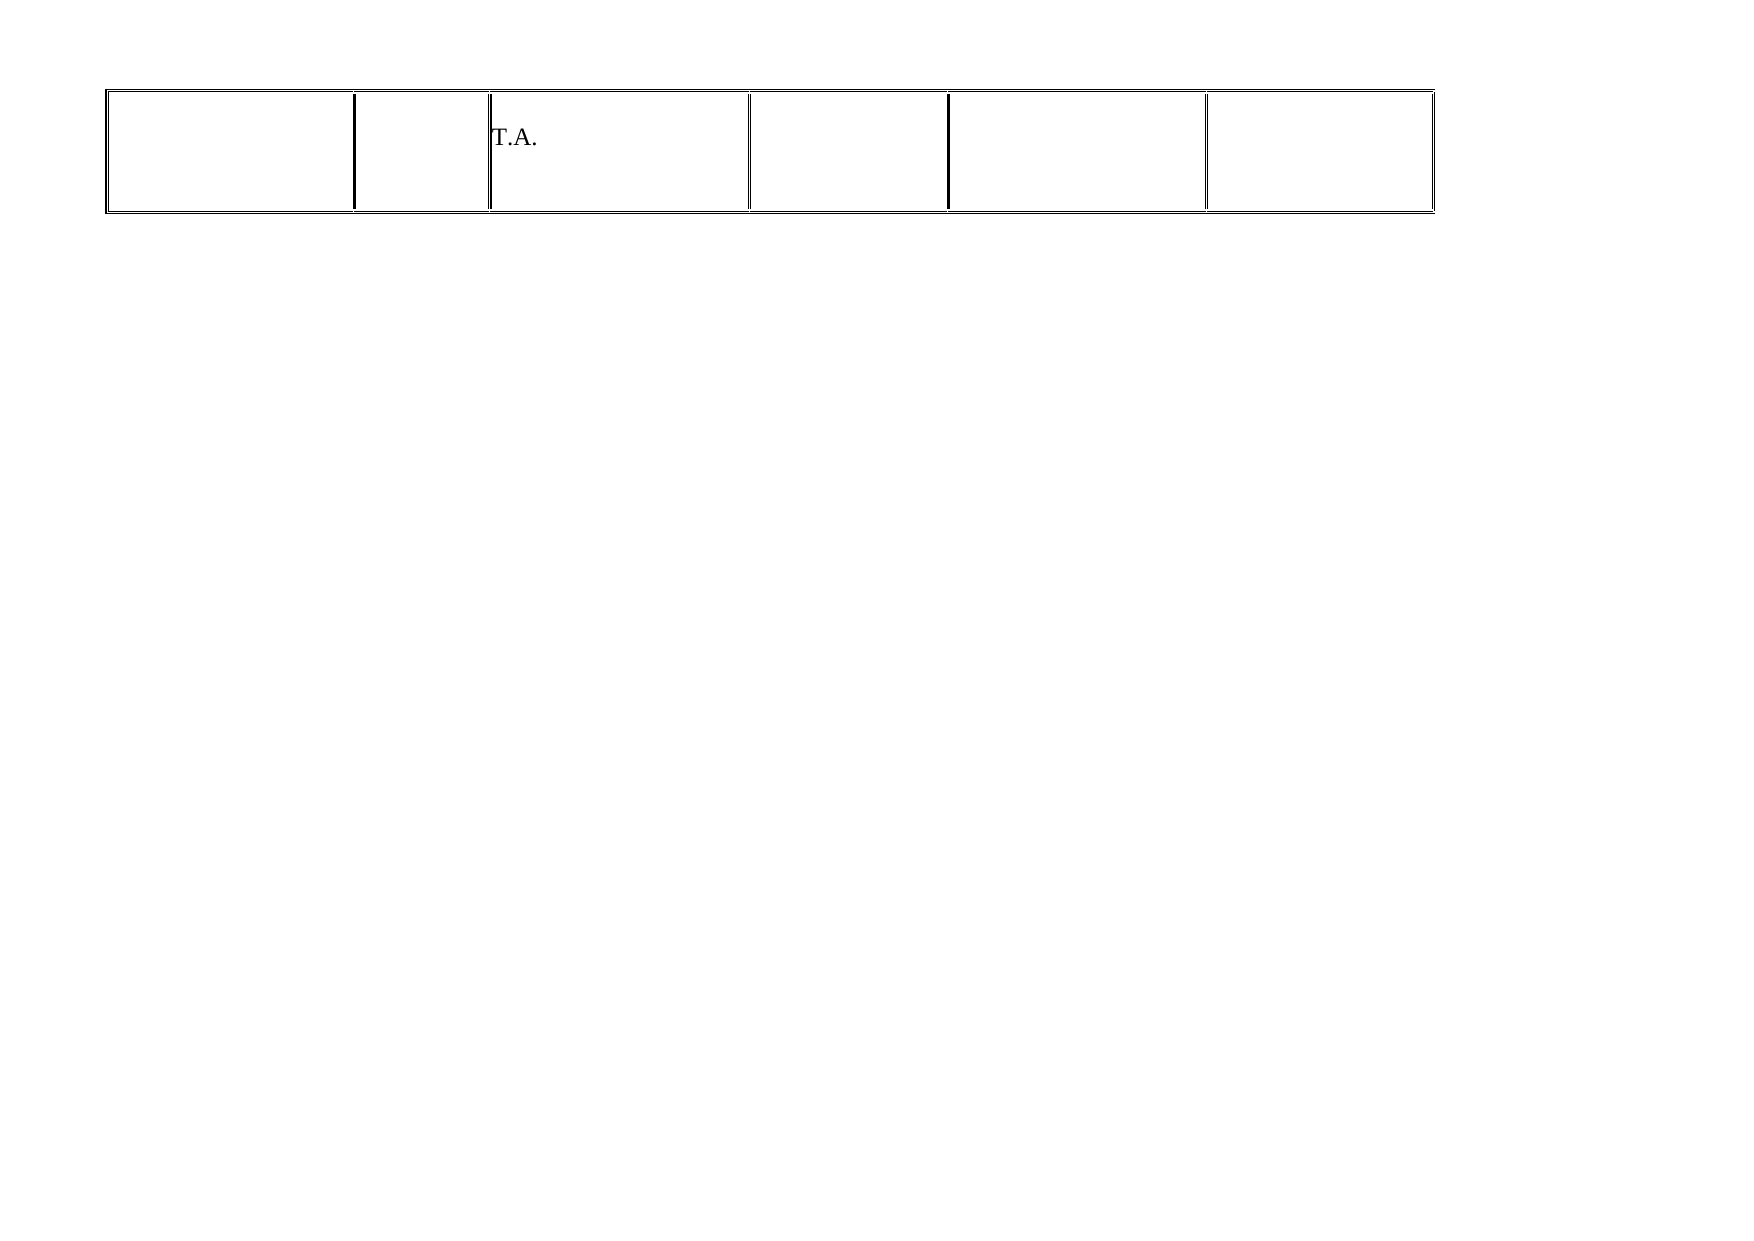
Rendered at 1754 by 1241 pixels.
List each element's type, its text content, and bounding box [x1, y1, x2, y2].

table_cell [1206, 92, 1433, 211]
table_cell июнь [354, 90, 490, 211]
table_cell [490, 92, 749, 211]
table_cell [948, 92, 1206, 211]
table_cell Педагоги ДОУ [750, 90, 948, 211]
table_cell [109, 90, 354, 211]
